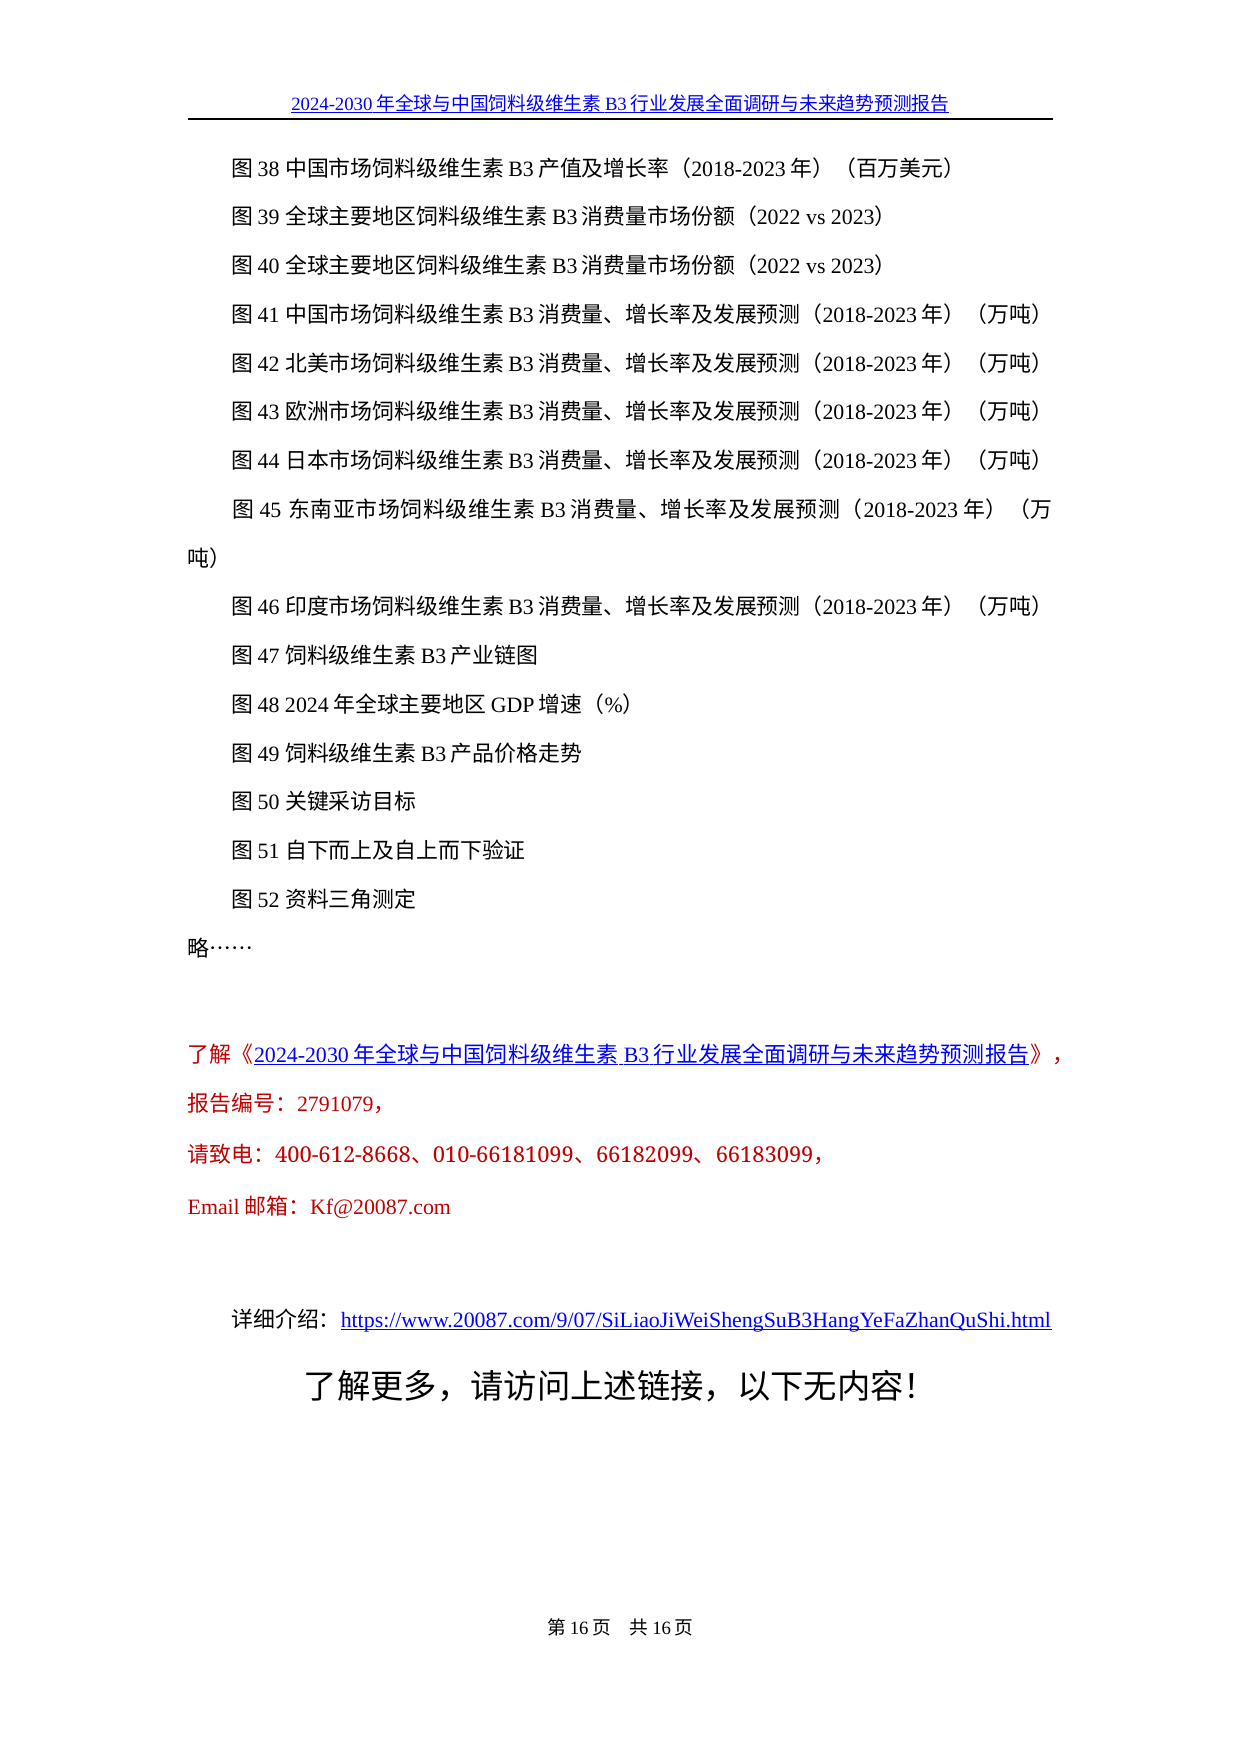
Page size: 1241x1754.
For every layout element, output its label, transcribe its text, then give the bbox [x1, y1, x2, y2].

text 详细介绍：https://www.20087.com/9/07/SiLiaoJiWeiShengSuB3HangYeFaZhanQuShi.html [187, 1301, 1053, 1334]
text 了解《2024-2030年全球与中国饲料级维生素B3行业发展全面调研与未来趋势预测报告》，报告编号：2791079， [187, 1037, 1053, 1118]
text Email邮箱：Kf@20087.com [187, 1188, 1053, 1221]
title 了解更多，请访问上述链接，以下无内容！ [187, 1351, 1053, 1416]
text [187, 150, 1053, 963]
text 请致电：400-612-8668、010-66181099、66182099、66183099， [187, 1137, 1053, 1169]
